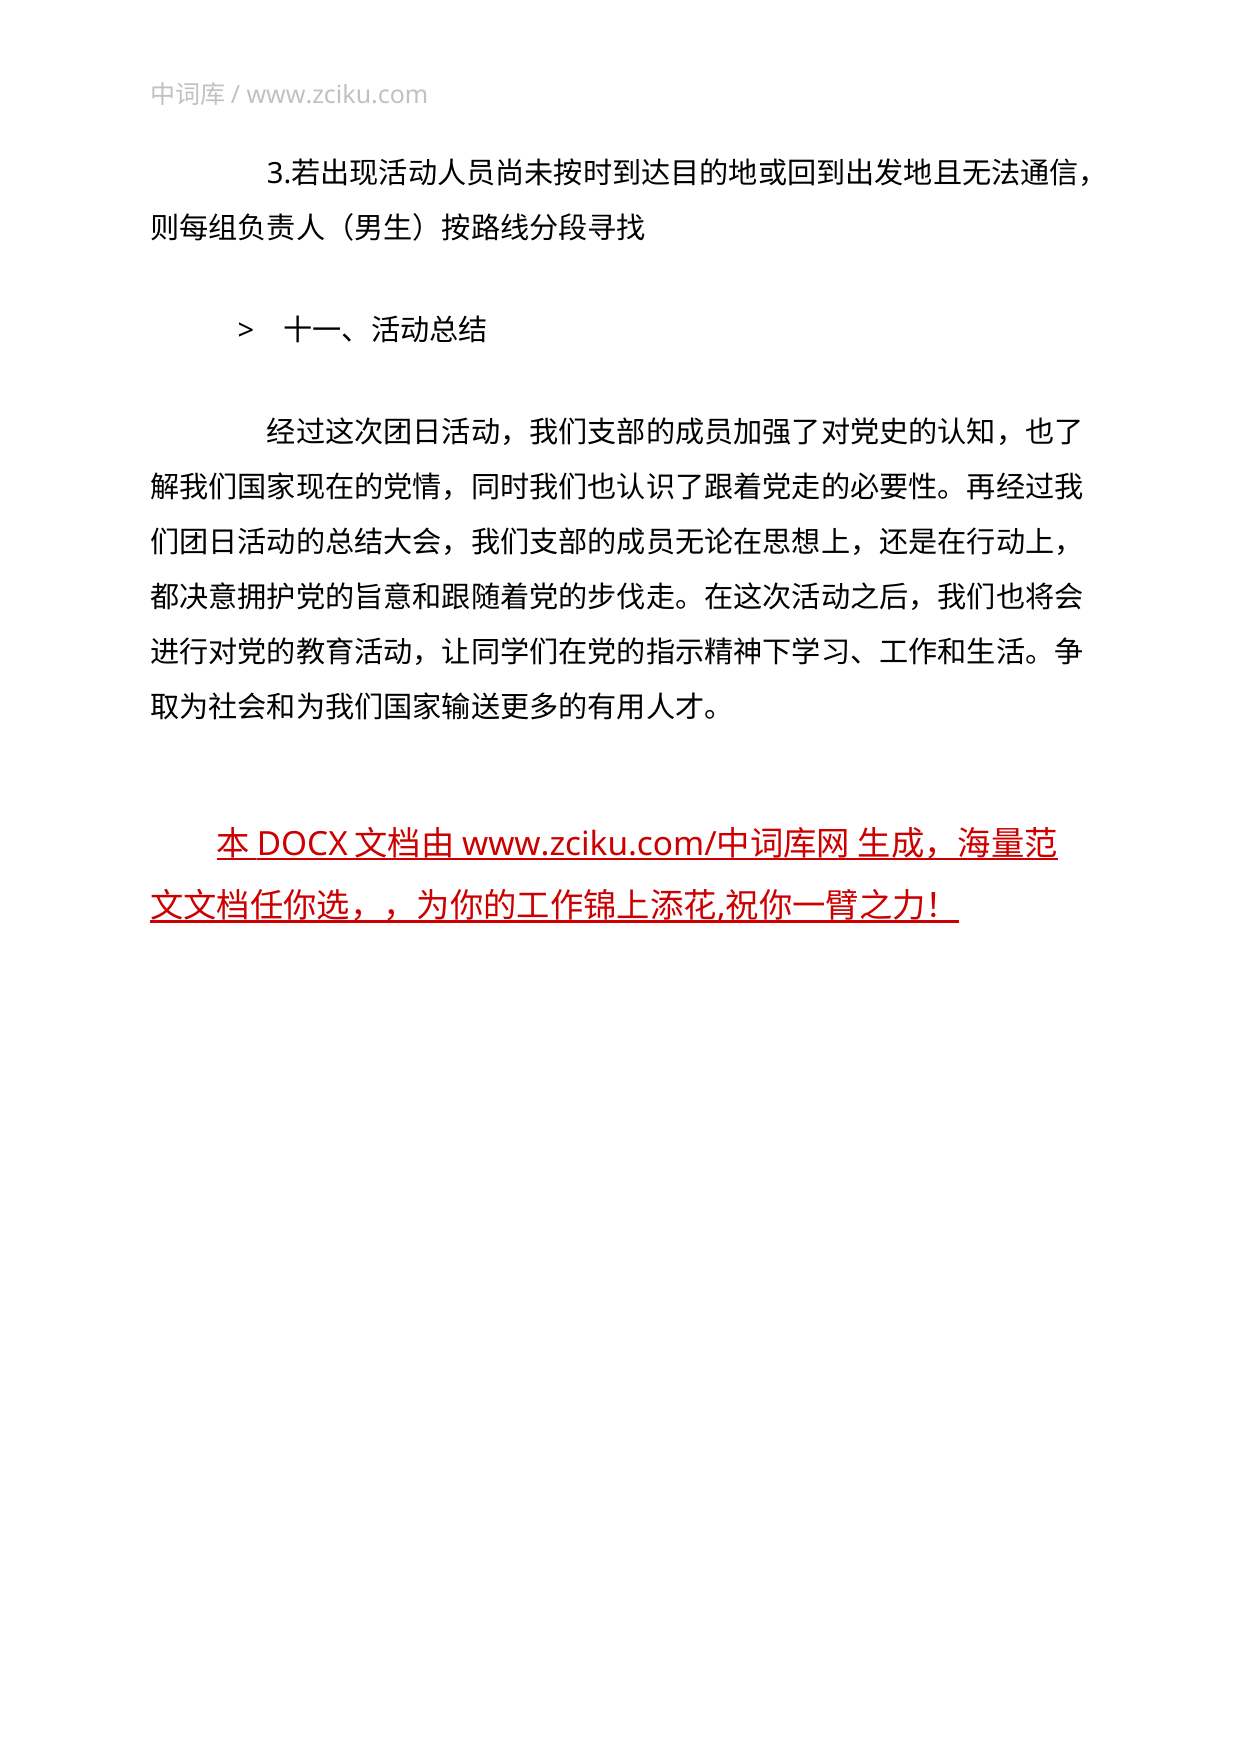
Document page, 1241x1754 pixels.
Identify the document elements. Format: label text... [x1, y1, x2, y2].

text 3.若出现活动人员尚未按时到达目的地或回到出发地且无法通信，则每组负责人（男生）按路线分段寻找 [150, 150, 1090, 247]
text 本DOCX文档由 www.zciku.com/中词库网 生成，海量范文文档任你选，，为你的工作锦上添花,祝你一臂之力！ [150, 816, 1090, 927]
text 经过这次团日活动，我们支部的成员加强了对党史的认知，也了解我们国家现在的党情，同时我们也认识了跟着党走的必要性。再经过我们团日活动的总结大会，我们支部的成员无论在思想上，还是在行动上，都决意拥护党的旨意和跟随着党的步伐走。在这次活动之后，我们也将会进行对党的教育活动，让同学们在党的指示精神下学习、工作和生活。争取为社会和为我们国家输送更多的有用人才。 [150, 409, 1090, 726]
text > 十一、活动总结 [150, 307, 1090, 349]
